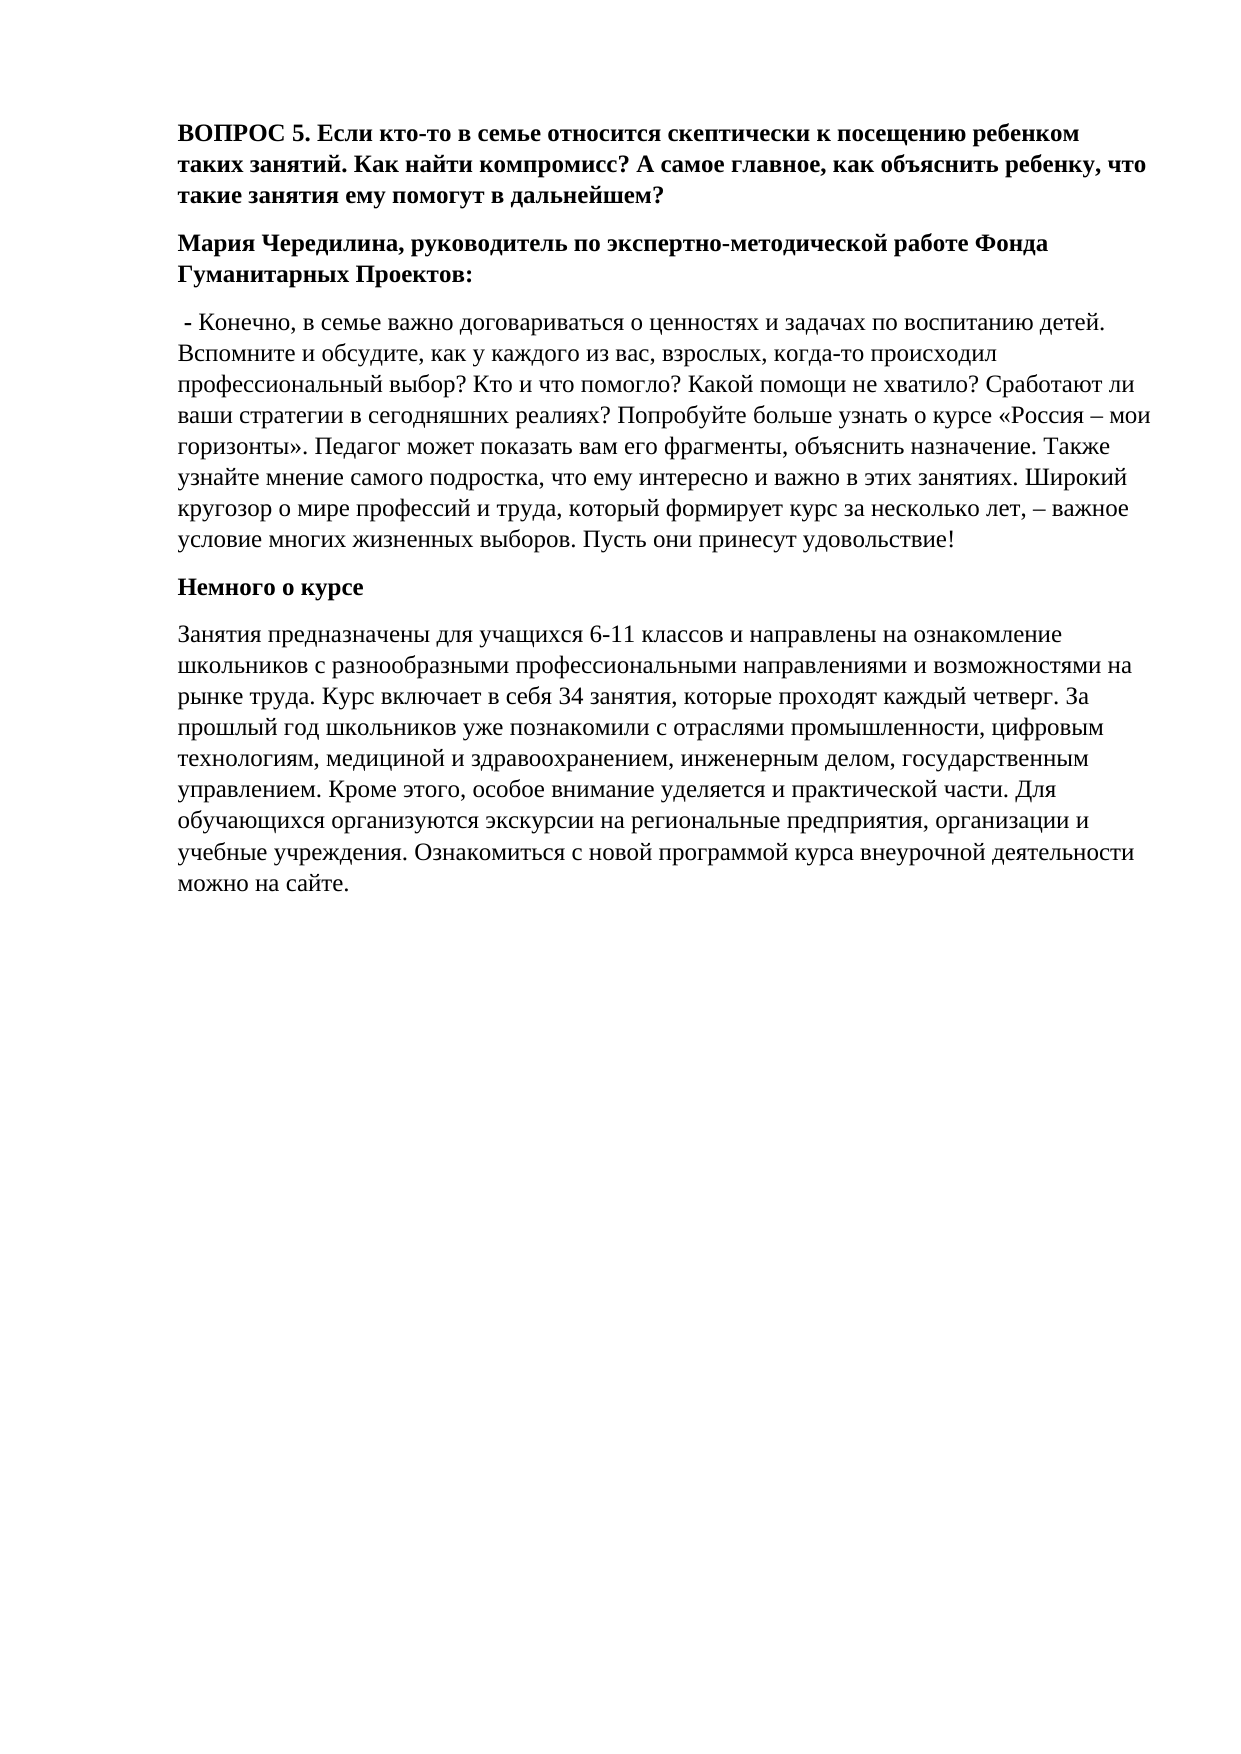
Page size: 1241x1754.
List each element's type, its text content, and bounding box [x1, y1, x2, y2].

text - Конечно, в семье важно договариваться о ценностях и задачах по воспитанию детей. Вспомните и обсудите, как у каждого из вас, взрослых, когда-то происходил профессиональный выбор? Кто и что помогло? Какой помощи не хватило? Сработают ли ваши стратегии в сегодняшних реалиях? Попробуйте больше узнать о курсе «Россия – мои горизонты». Педагог может показать вам его фрагменты, объяснить назначение. Также узнайте мнение самого подростка, что ему интересно и важно в этих занятиях. Широкий кругозор о мире профессий и труда, который формирует курс за несколько лет, – важное условие многих жизненных выборов. Пусть они принесут удовольствие! [177, 307, 1152, 553]
text Немного о курсе [177, 572, 1152, 600]
text Занятия предназначены для учащихся 6-11 классов и направлены на ознакомление школьников с разнообразными профессиональными направлениями и возможностями на рынке труда. Курс включает в себя 34 занятия, которые проходят каждый четверг. За прошлый год школьников уже познакомили с отраслями промышленности, цифровым технологиям, медициной и здравоохранением, инженерным делом, государственным управлением. Кроме этого, особое внимание уделяется и практической части. Для обучающихся организуются экскурсии на региональные предприятия, организации и учебные учреждения. Ознакомиться с новой программой курса внеурочной деятельности можно на сайте. [177, 619, 1152, 896]
text ВОПРОС 5. Если кто-то в семье относится скептически к посещению ребенком таких занятий. Как найти компромисс? А самое главное, как объяснить ребенку, что такие занятия ему помогут в дальнейшем? [177, 118, 1152, 209]
text Мария Чередилина, руководитель по экспертно-методической работе Фонда Гуманитарных Проектов: [177, 228, 1152, 288]
